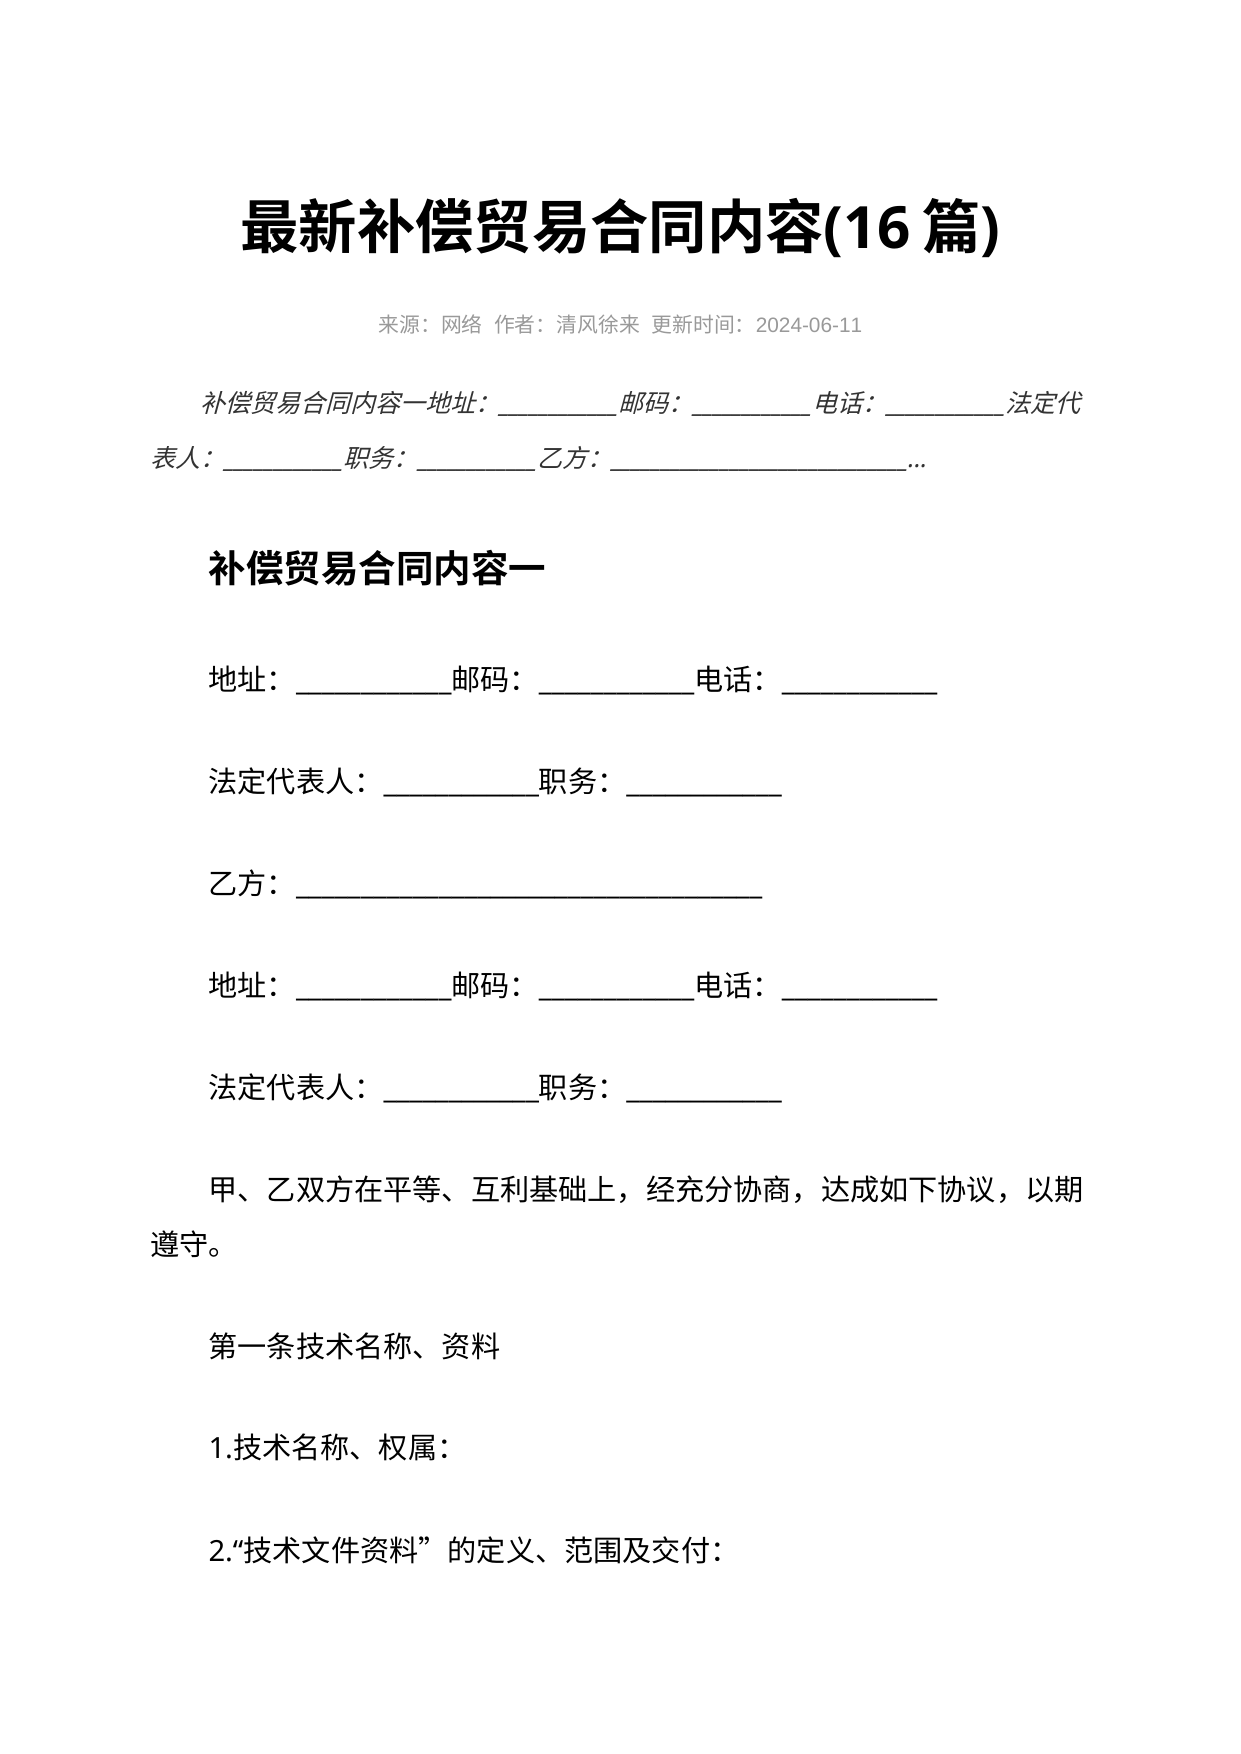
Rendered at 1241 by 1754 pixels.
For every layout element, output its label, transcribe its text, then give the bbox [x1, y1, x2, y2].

text 甲、乙双方在平等、互利基础上，经充分协商，达成如下协议，以期遵守。 [150, 1167, 1090, 1264]
text 1.技术名称、权属： [150, 1425, 1090, 1467]
text 乙方：____________________________________ [150, 861, 1090, 903]
text 法定代表人：____________职务：____________ [150, 759, 1090, 801]
text 法定代表人：____________职务：____________ [150, 1065, 1090, 1107]
text 来源：网络 作者：清风徐来 更新时间：2024-06-11 [150, 313, 1090, 337]
text 补偿贸易合同内容一 [150, 539, 1090, 594]
text 地址：____________邮码：____________电话：____________ [150, 963, 1090, 1005]
subtitle 最新补偿贸易合同内容(16篇) [150, 181, 1090, 266]
text 2.“技术文件资料”的定义、范围及交付： [150, 1527, 1090, 1569]
text 第一条技术名称、资料 [150, 1323, 1090, 1366]
text 地址：____________邮码：____________电话：____________ [150, 657, 1090, 699]
text 补偿贸易合同内容一地址：____________邮码：____________电话：____________法定代表人：____________职务：____________乙方：______________________________... [150, 384, 1090, 474]
